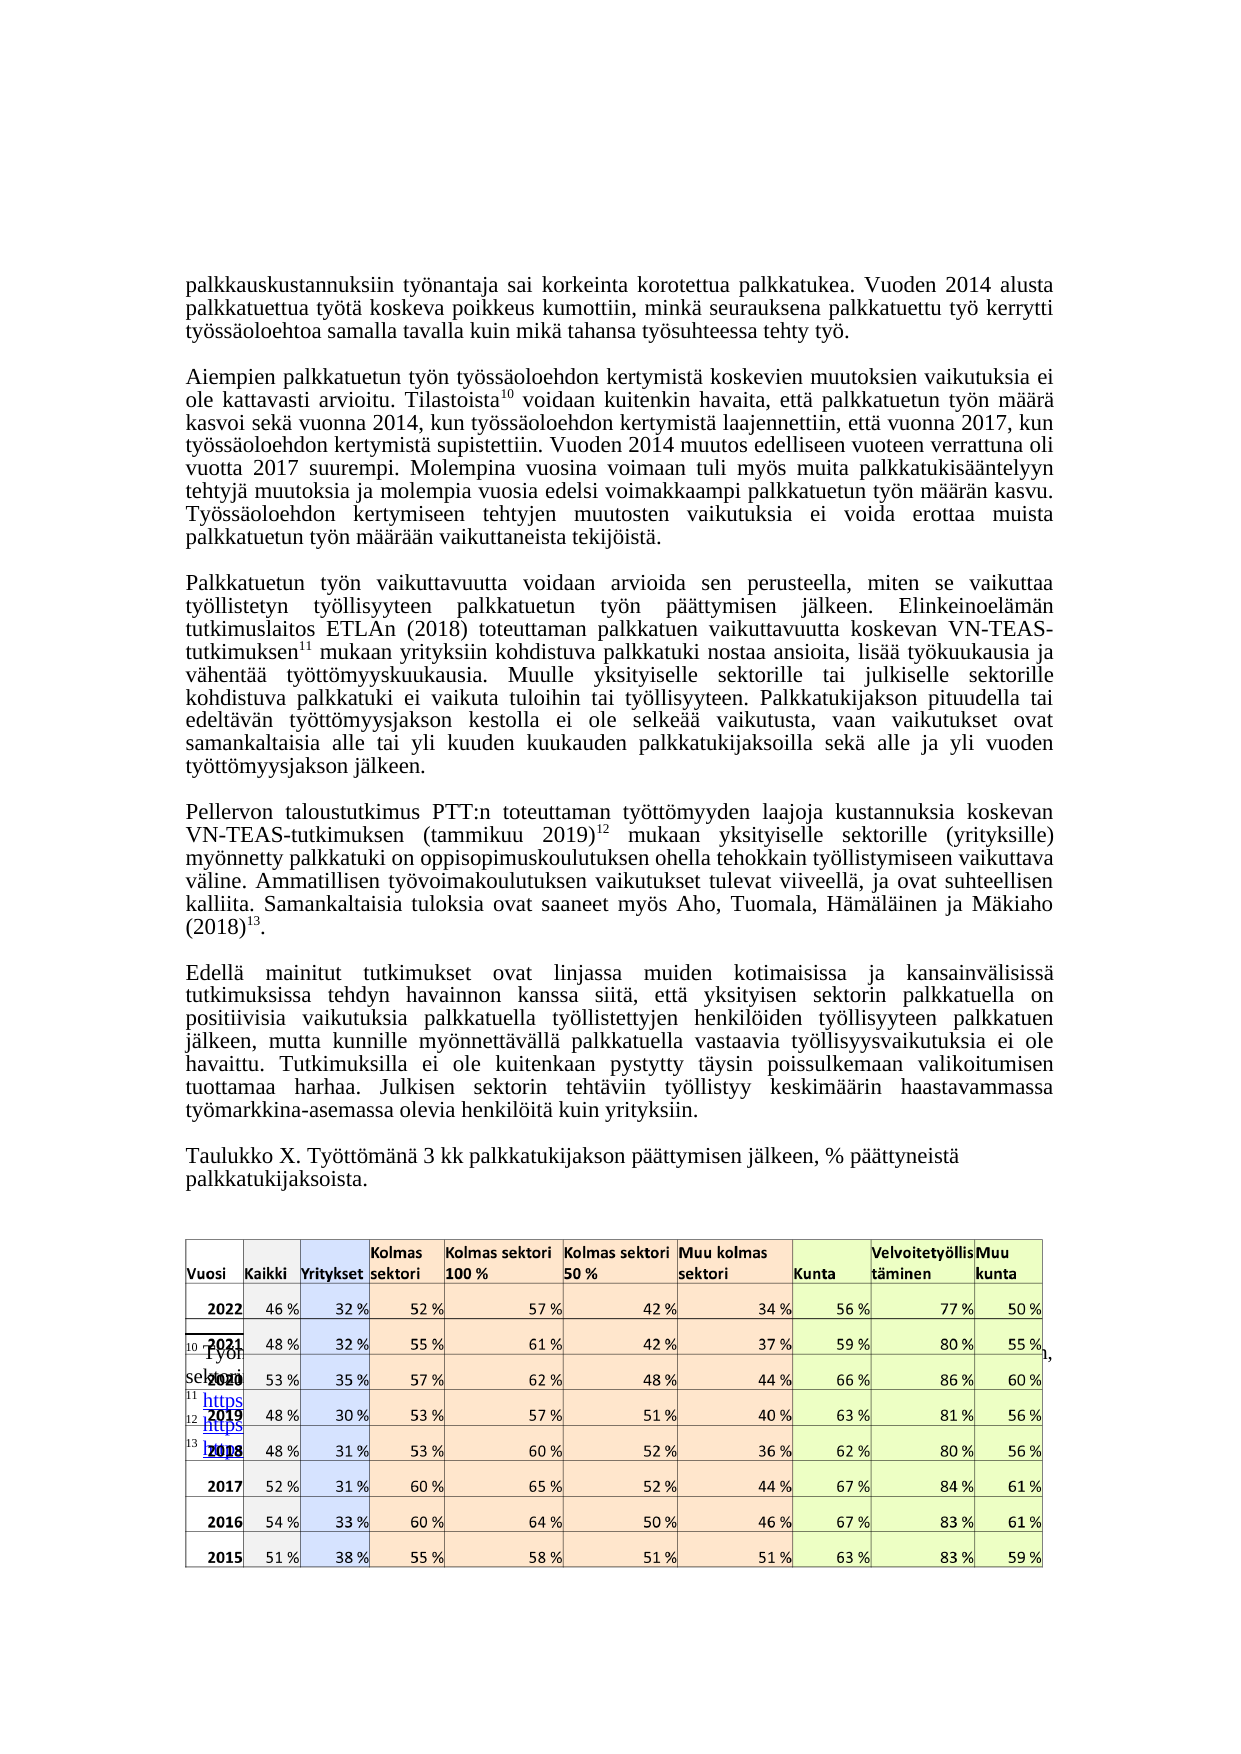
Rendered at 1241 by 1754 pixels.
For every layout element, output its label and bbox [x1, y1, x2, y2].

picture [185, 1237, 1043, 1578]
